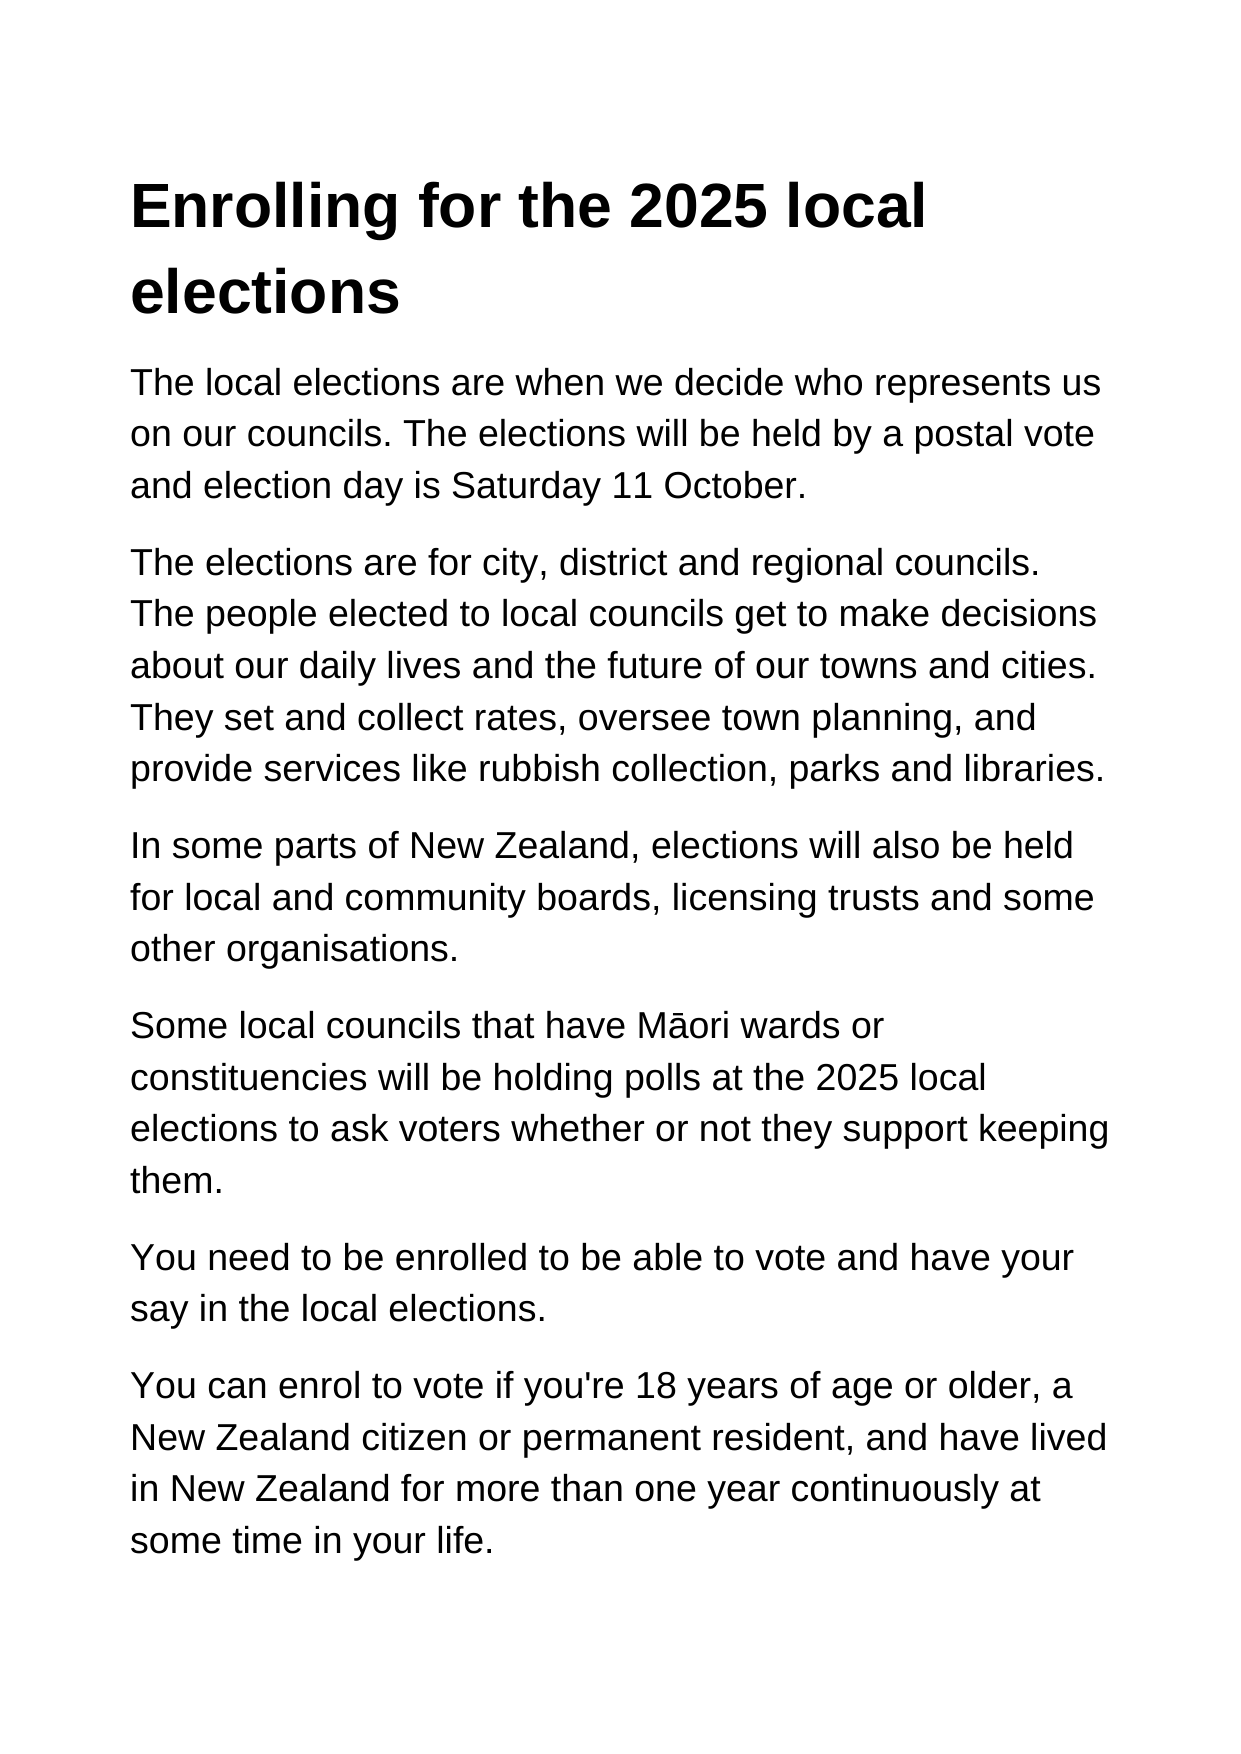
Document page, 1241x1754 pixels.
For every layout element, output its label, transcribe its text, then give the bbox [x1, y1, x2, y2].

text You need to be enrolled to be able to vote and have your say in the local elections. [130, 1235, 1110, 1330]
text The local elections are when we decide who represents us on our councils. The elections will be held by a postal vote and election day is Saturday 11 October. [130, 360, 1110, 506]
text You can enrol to vote if you're 18 years of age or older, a New Zealand citizen or permanent resident, and have lived in New Zealand for more than one year continuously at some time in your life. [130, 1363, 1110, 1561]
text In some parts of New Zealand, elections will also be held for local and community boards, licensing trusts and some other organisations. [130, 823, 1110, 970]
subtitle Enrolling for the 2025 local elections [130, 169, 1110, 327]
text The elections are for city, district and regional councils. The people elected to local councils get to make decisions about our daily lives and the future of our towns and cities. They set and collect rates, oversee town planning, and provide services like rubbish collection, parks and libraries. [130, 540, 1110, 790]
text Some local councils that have Māori wards or constituencies will be holding polls at the 2025 local elections to ask voters whether or not they support keeping them. [130, 1003, 1110, 1201]
